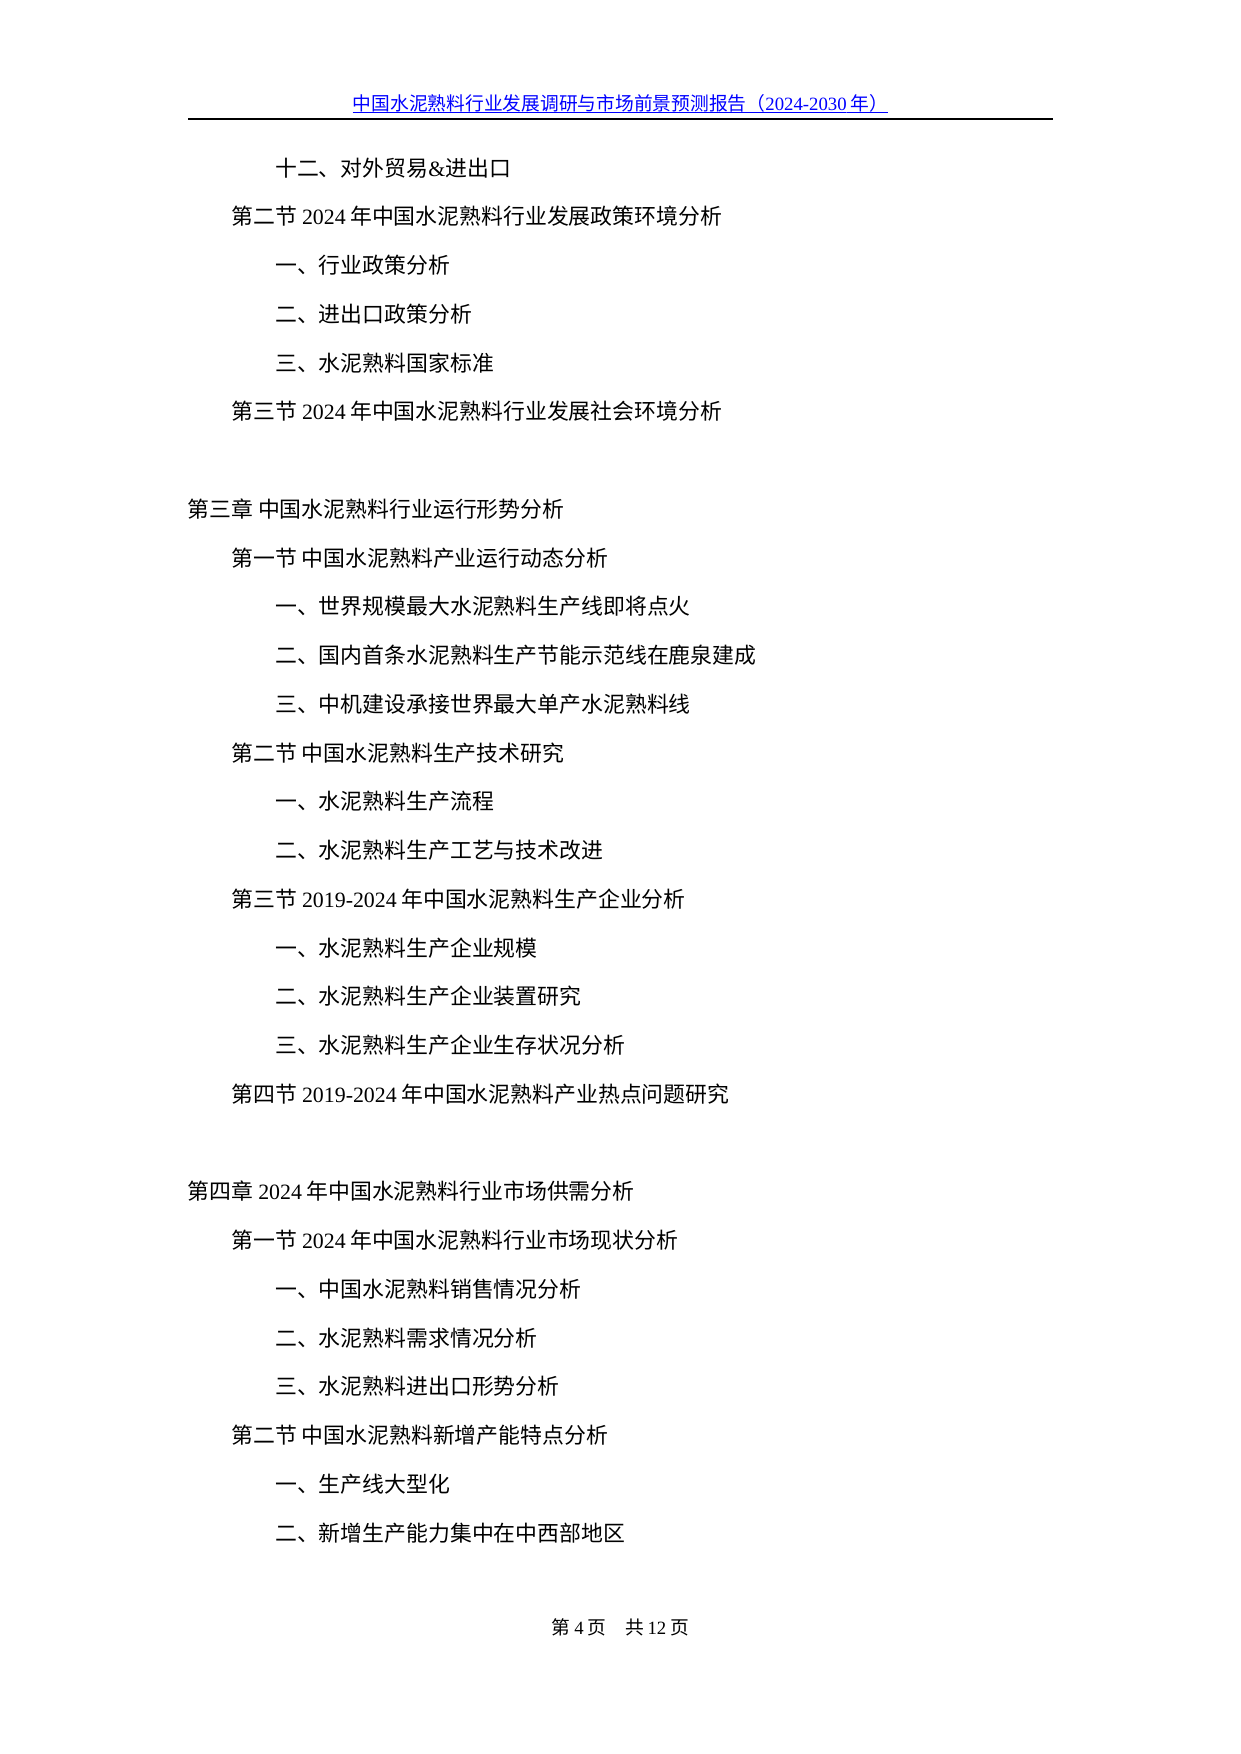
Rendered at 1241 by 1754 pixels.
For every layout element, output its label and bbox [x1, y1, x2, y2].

text [187, 150, 1053, 1548]
